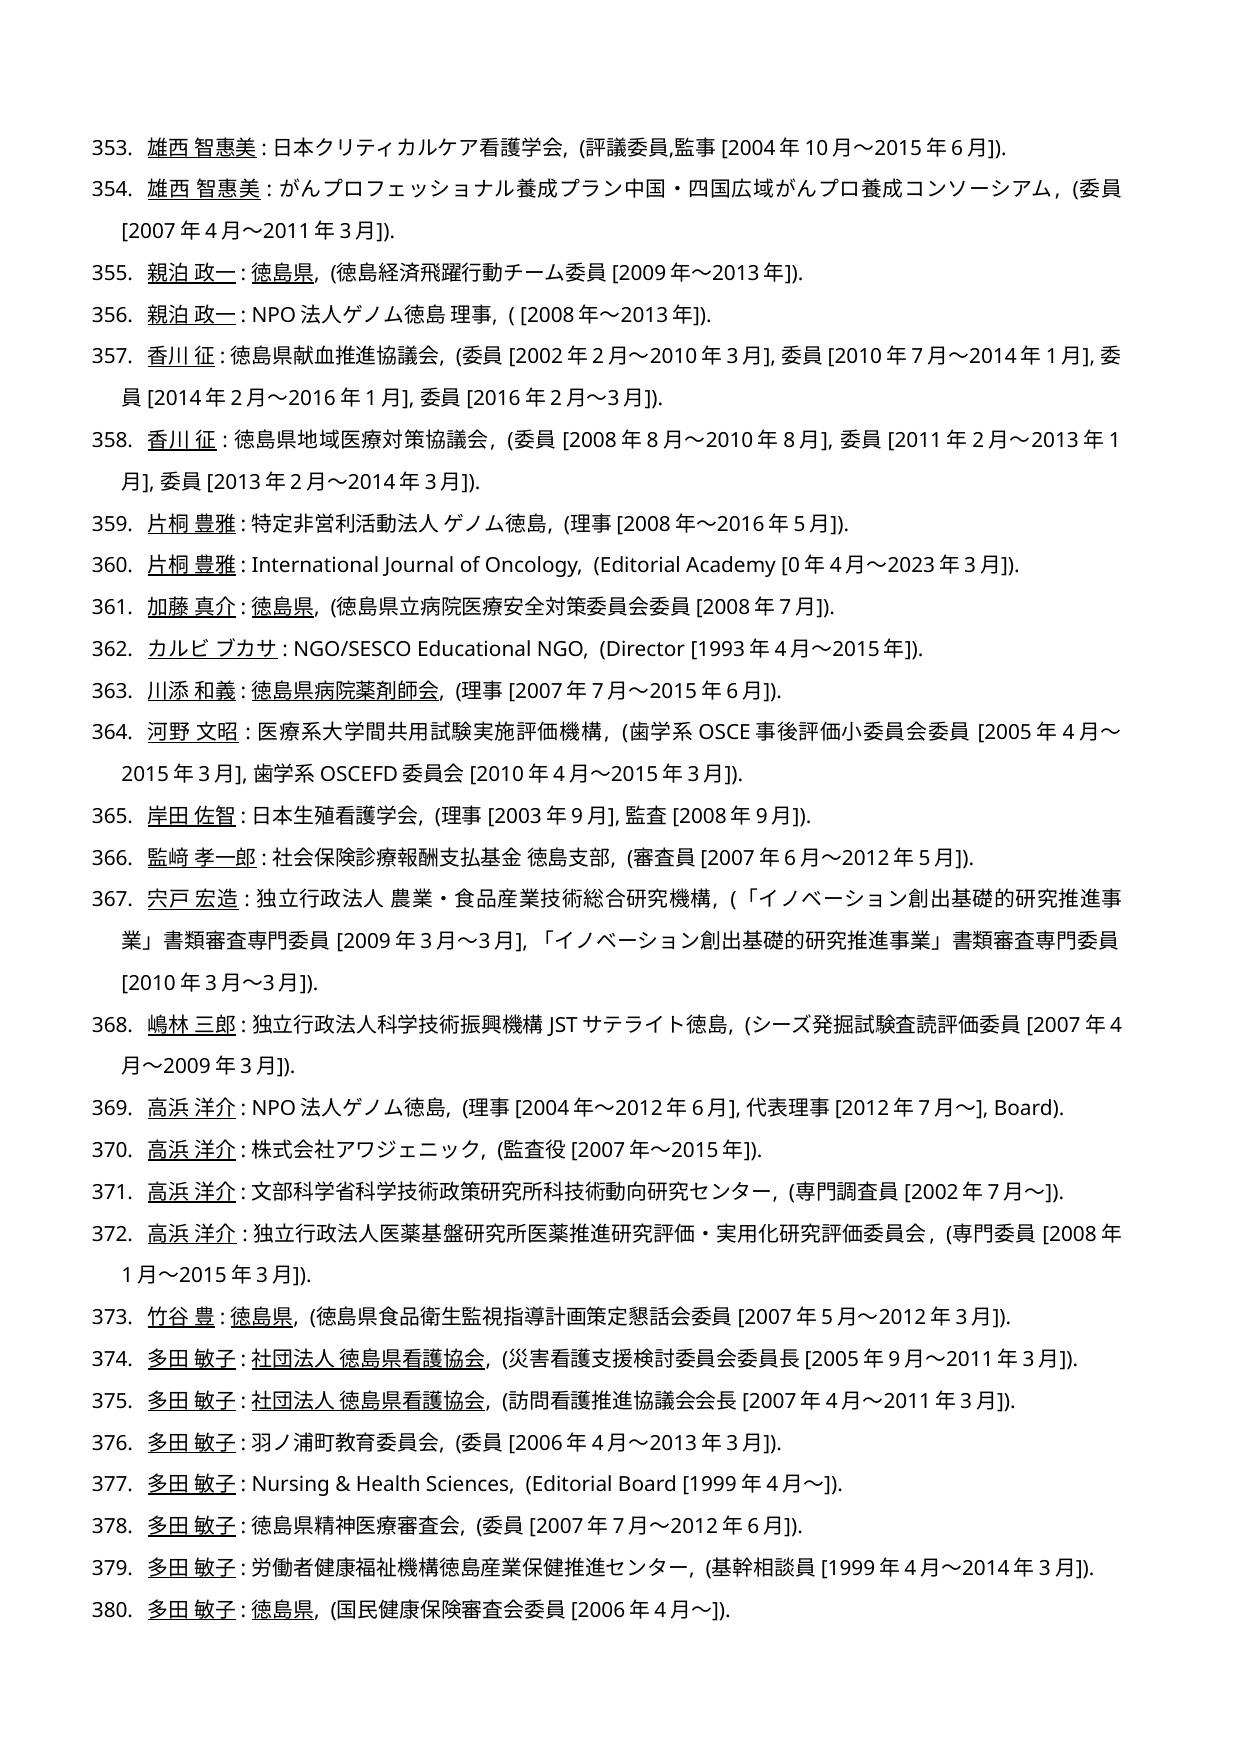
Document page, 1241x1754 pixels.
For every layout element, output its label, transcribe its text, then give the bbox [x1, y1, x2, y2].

list 宍戸 宏造 : 独立行政法人 農業・食品産業技術総合研究機構, (「イノベーション創出基礎的研究推進事業」書類審査専門委員 [2009年3月〜3月], 「イノベーション創出基礎的研究推進事業」書類審査専門委員 [2010年3月〜3月]). [92, 877, 1122, 1002]
list 高浜 洋介 : 文部科学省科学技術政策研究所科技術動向研究センター, (専門調査員 [2002年7月〜]). [92, 1169, 1122, 1211]
list 竹谷 豊 : 徳島県, (徳島県食品衛生監視指導計画策定懇話会委員 [2007年5月〜2012年3月]). [92, 1295, 1122, 1336]
list 高浜 洋介 : 株式会社アワジェニック, (監査役 [2007年〜2015年]). [92, 1128, 1122, 1169]
list 雄西 智惠美 : 日本クリティカルケア看護学会, (評議委員,監事 [2004年10月〜2015年6月]). [92, 125, 1122, 167]
list 監﨑 孝一郎 : 社会保険診療報酬支払基金 徳島支部, (審査員 [2007年6月〜2012年5月]). [92, 835, 1122, 877]
list 香川 征 : 徳島県地域医療対策協議会, (委員 [2008年8月〜2010年8月], 委員 [2011年2月〜2013年1月], 委員 [2013年2月〜2014年3月]). [92, 417, 1122, 501]
list 河野 文昭 : 医療系大学間共用試験実施評価機構, (歯学系OSCE事後評価小委員会委員 [2005年4月〜2015年3月], 歯学系OSCEFD委員会 [2010年4月〜2015年3月]). [92, 710, 1122, 793]
list 加藤 真介 : 徳島県, (徳島県立病院医療安全対策委員会委員 [2008年7月]). [92, 584, 1122, 626]
list 親泊 政一 : NPO法人ゲノム徳島 理事, ( [2008年〜2013年]). [92, 292, 1122, 334]
list 多田 敏子 : Nursing & Health Sciences, (Editorial Board [1999年4月〜]). [92, 1462, 1122, 1503]
list 多田 敏子 : 羽ノ浦町教育委員会, (委員 [2006年4月〜2013年3月]). [92, 1420, 1122, 1462]
list 多田 敏子 : 徳島県精神医療審査会, (委員 [2007年7月〜2012年6月]). [92, 1503, 1122, 1545]
list 多田 敏子 : 社団法人 徳島県看護協会, (訪問看護推進協議会会長 [2007年4月〜2011年3月]). [92, 1378, 1122, 1420]
list 岸田 佐智 : 日本生殖看護学会, (理事 [2003年9月], 監査 [2008年9月]). [92, 793, 1122, 835]
list 多田 敏子 : 社団法人 徳島県看護協会, (災害看護支援検討委員会委員長 [2005年9月〜2011年3月]). [92, 1336, 1122, 1378]
list 雄西 智惠美 : がんプロフェッショナル養成プラン中国・四国広域がんプロ養成コンソーシアム, (委員 [2007年4月〜2011年3月]). [92, 167, 1122, 250]
list 親泊 政一 : 徳島県, (徳島経済飛躍行動チーム委員 [2009年〜2013年]). [92, 250, 1122, 292]
list 片桐 豊雅 : International Journal of Oncology, (Editorial Academy [0年4月〜2023年3月]). [92, 543, 1122, 584]
list 香川 征 : 徳島県献血推進協議会, (委員 [2002年2月〜2010年3月], 委員 [2010年7月〜2014年1月], 委員 [2014年2月〜2016年1月], 委員 [2016年2月〜3月]). [92, 334, 1122, 417]
list 高浜 洋介 : 独立行政法人医薬基盤研究所医薬推進研究評価・実用化研究評価委員会, (専門委員 [2008年1月〜2015年3月]). [92, 1211, 1122, 1295]
list 多田 敏子 : 労働者健康福祉機構徳島産業保健推進センター, (基幹相談員 [1999年4月〜2014年3月]). [92, 1545, 1122, 1587]
list 片桐 豊雅 : 特定非営利活動法人 ゲノム徳島, (理事 [2008年〜2016年5月]). [92, 501, 1122, 543]
list カルビ ブカサ : NGO/SESCO Educational NGO, (Director [1993年4月〜2015年]). [92, 626, 1122, 668]
list 多田 敏子 : 徳島県, (国民健康保険審査会委員 [2006年4月〜]). [92, 1587, 1122, 1629]
list 高浜 洋介 : NPO法人ゲノム徳島, (理事 [2004年〜2012年6月], 代表理事 [2012年7月〜], Board). [92, 1086, 1122, 1128]
list 嶋林 三郎 : 独立行政法人科学技術振興機構 JSTサテライト徳島, (シーズ発掘試験査読評価委員 [2007年4月〜2009年3月]). [92, 1002, 1122, 1086]
list 川添 和義 : 徳島県病院薬剤師会, (理事 [2007年7月〜2015年6月]). [92, 668, 1122, 710]
